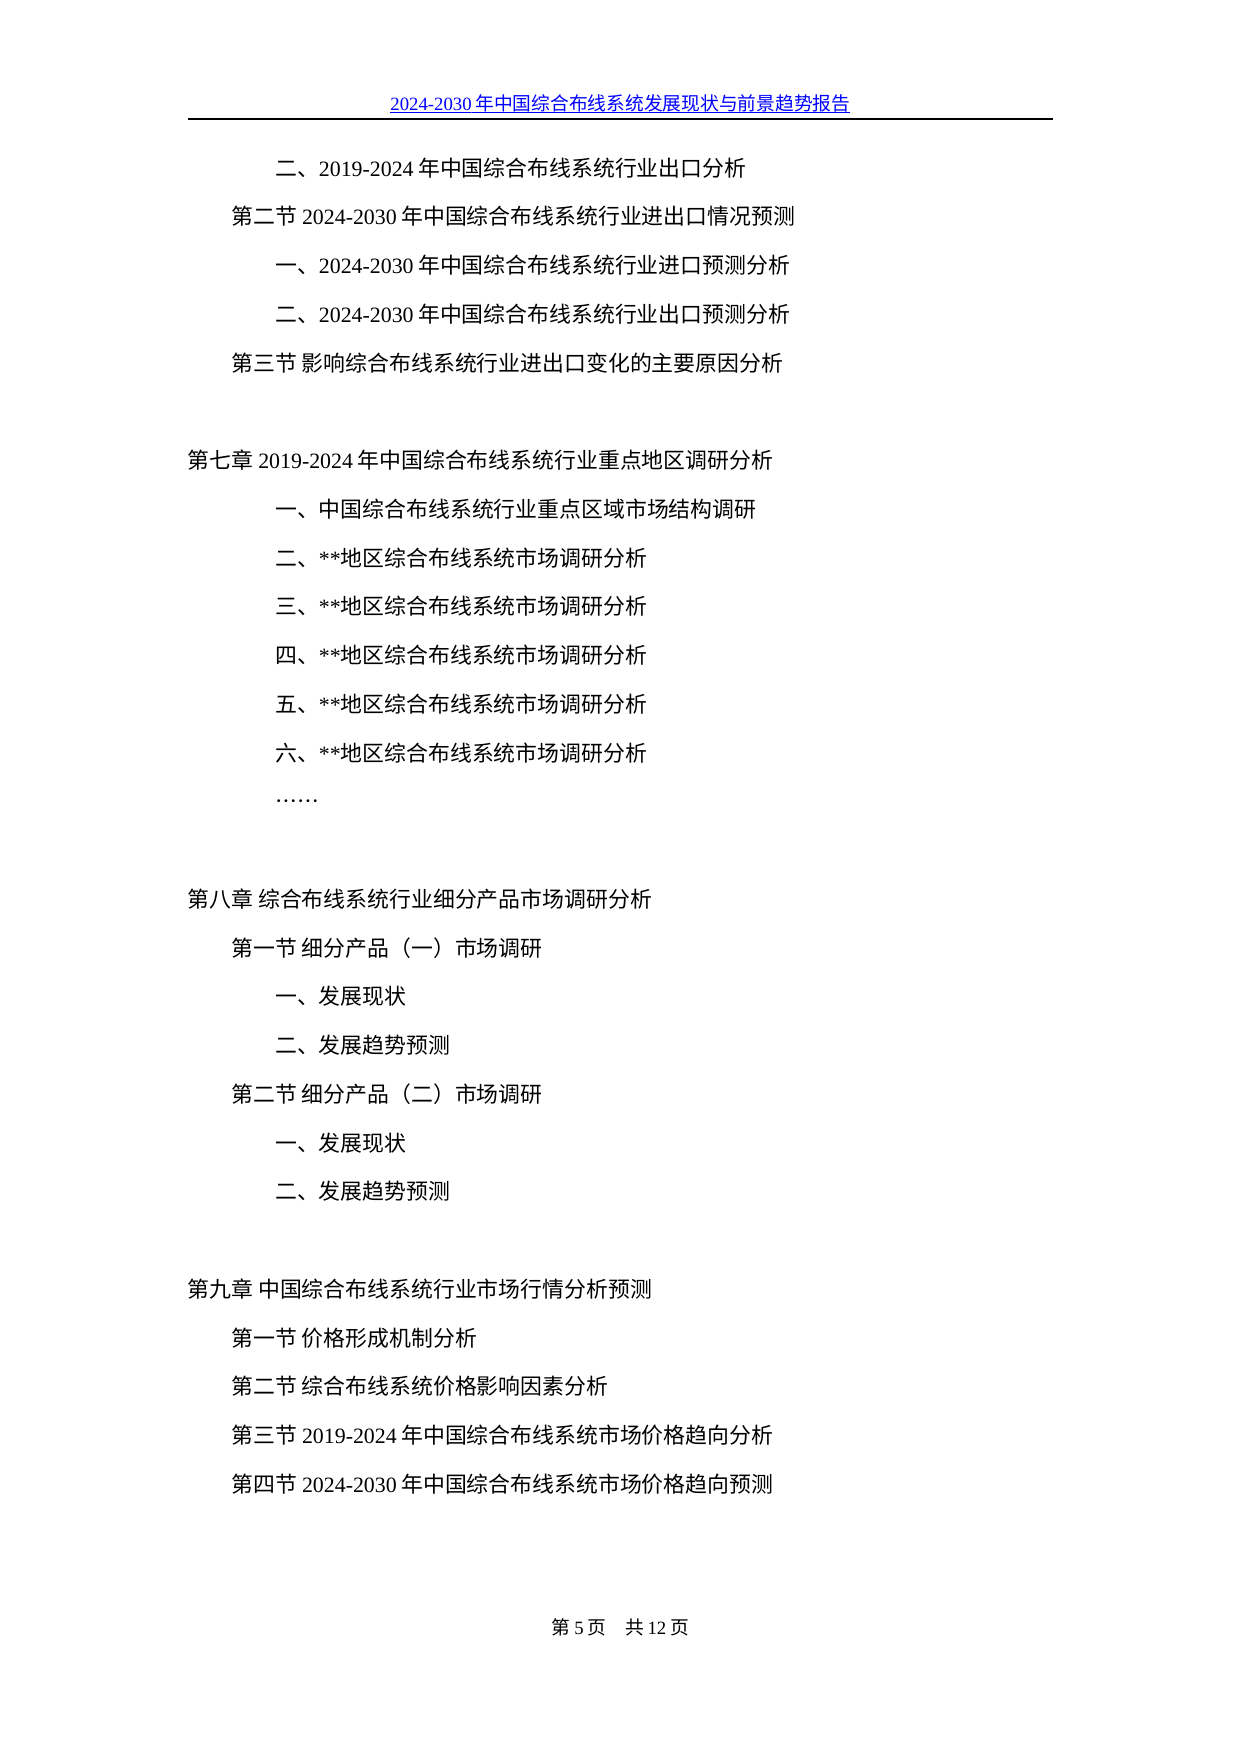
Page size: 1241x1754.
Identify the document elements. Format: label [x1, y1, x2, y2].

text [187, 150, 1053, 1499]
